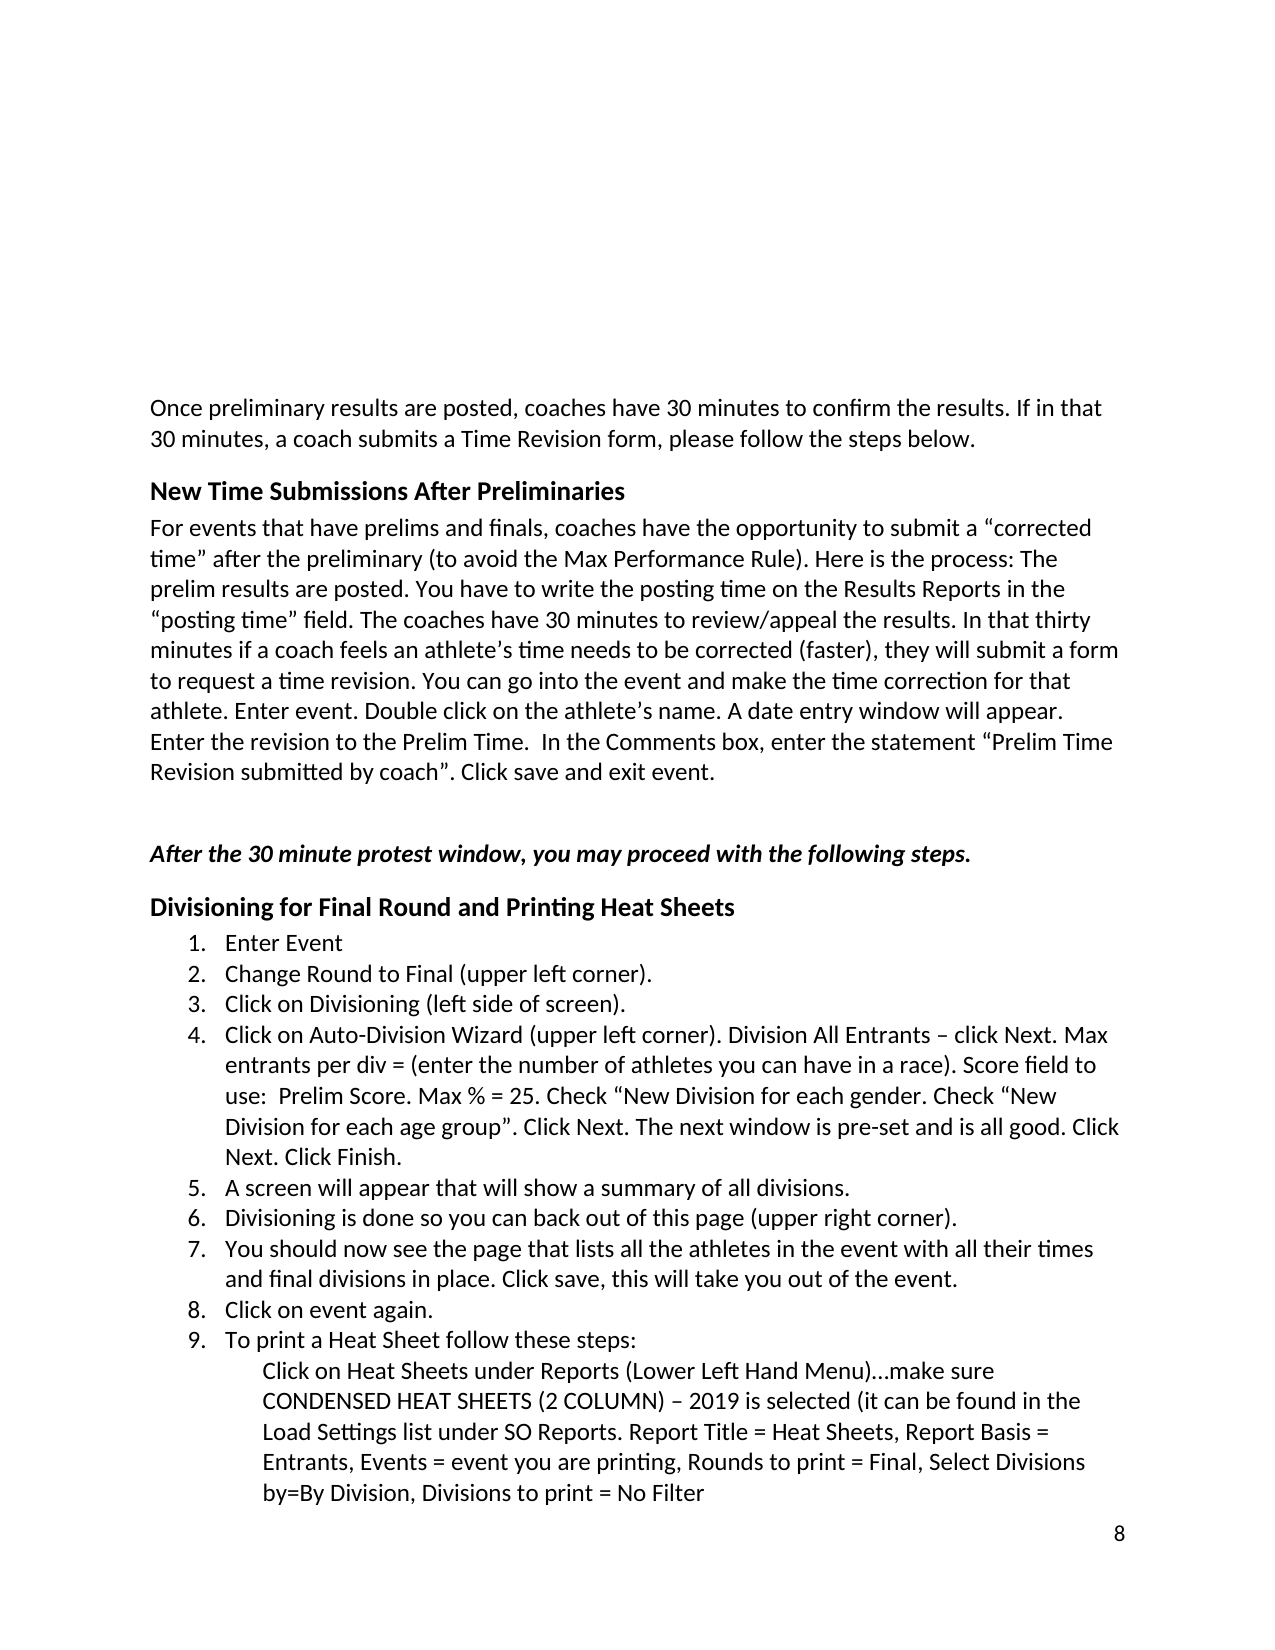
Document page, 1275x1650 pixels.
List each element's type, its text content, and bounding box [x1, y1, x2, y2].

list Divisioning is done so you can back out of this page (upper right corner). [187, 1202, 1125, 1233]
text For events that have prelims and finals, coaches have the opportunity to submit a “corrected time” after the preliminary (to avoid the Max Performance Rule). Here is the process: The prelim results are posted. You have to write the posting time on the Results Reports in the “posting time” field. The coaches have 30 minutes to review/appeal the results. In that thirty minutes if a coach feels an athlete’s time needs to be corrected (faster), they will submit a form to request a time revision. You can go into the event and make the time correction for that athlete. Enter event. Double click on the athlete’s name. A date entry window will appear. Enter the revision to the Prelim Time. In the Comments box, enter the statement “Prelim Time Revision submitted by coach”. Click save and exit event. [150, 512, 1125, 787]
list Change Round to Final (upper left corner). [187, 958, 1125, 989]
list Click on Auto-Division Wizard (upper left corner). Division All Entrants – click Next. Max entrants per div = (enter the number of athletes you can have in a race). Score field to use: Prelim Score. Max % = 25. Check “New Division for each gender. Check “New Division for each age group”. Click Next. The next window is pre-set and is all good. Click Next. Click Finish. [187, 1019, 1125, 1172]
subtitle Divisioning for Final Round and Printing Heat Sheets [150, 890, 1125, 923]
list Click on Heat Sheets under Reports (Lower Left Hand Menu)…make sure CONDENSED HEAT SHEETS (2 COLUMN) – 2019 is selected (it can be found in the Load Settings list under SO Reports. Report Title = Heat Sheets, Report Basis = Entrants, Events = event you are printing, Rounds to print = Final, Select Divisions by=By Division, Divisions to print = No Filter [262, 1355, 1125, 1507]
list You should now see the page that lists all the athletes in the event with all their times and final divisions in place. Click save, this will take you out of the event. [187, 1233, 1125, 1294]
text After the 30 minute protest window, you may proceed with the following steps. [150, 838, 1125, 869]
list A screen will appear that will show a summary of all divisions. [187, 1172, 1125, 1202]
list Click on Divisioning (left side of screen). [187, 989, 1125, 1019]
list To print a Heat Sheet follow these steps: [187, 1324, 1125, 1355]
subtitle New Time Submissions After Preliminaries [150, 474, 1125, 507]
list Click on event again. [187, 1294, 1125, 1324]
list Enter Event [187, 928, 1125, 958]
text Once preliminary results are posted, coaches have 30 minutes to confirm the results. If in that 30 minutes, a coach submits a Time Revision form, please follow the steps below. [150, 392, 1125, 453]
